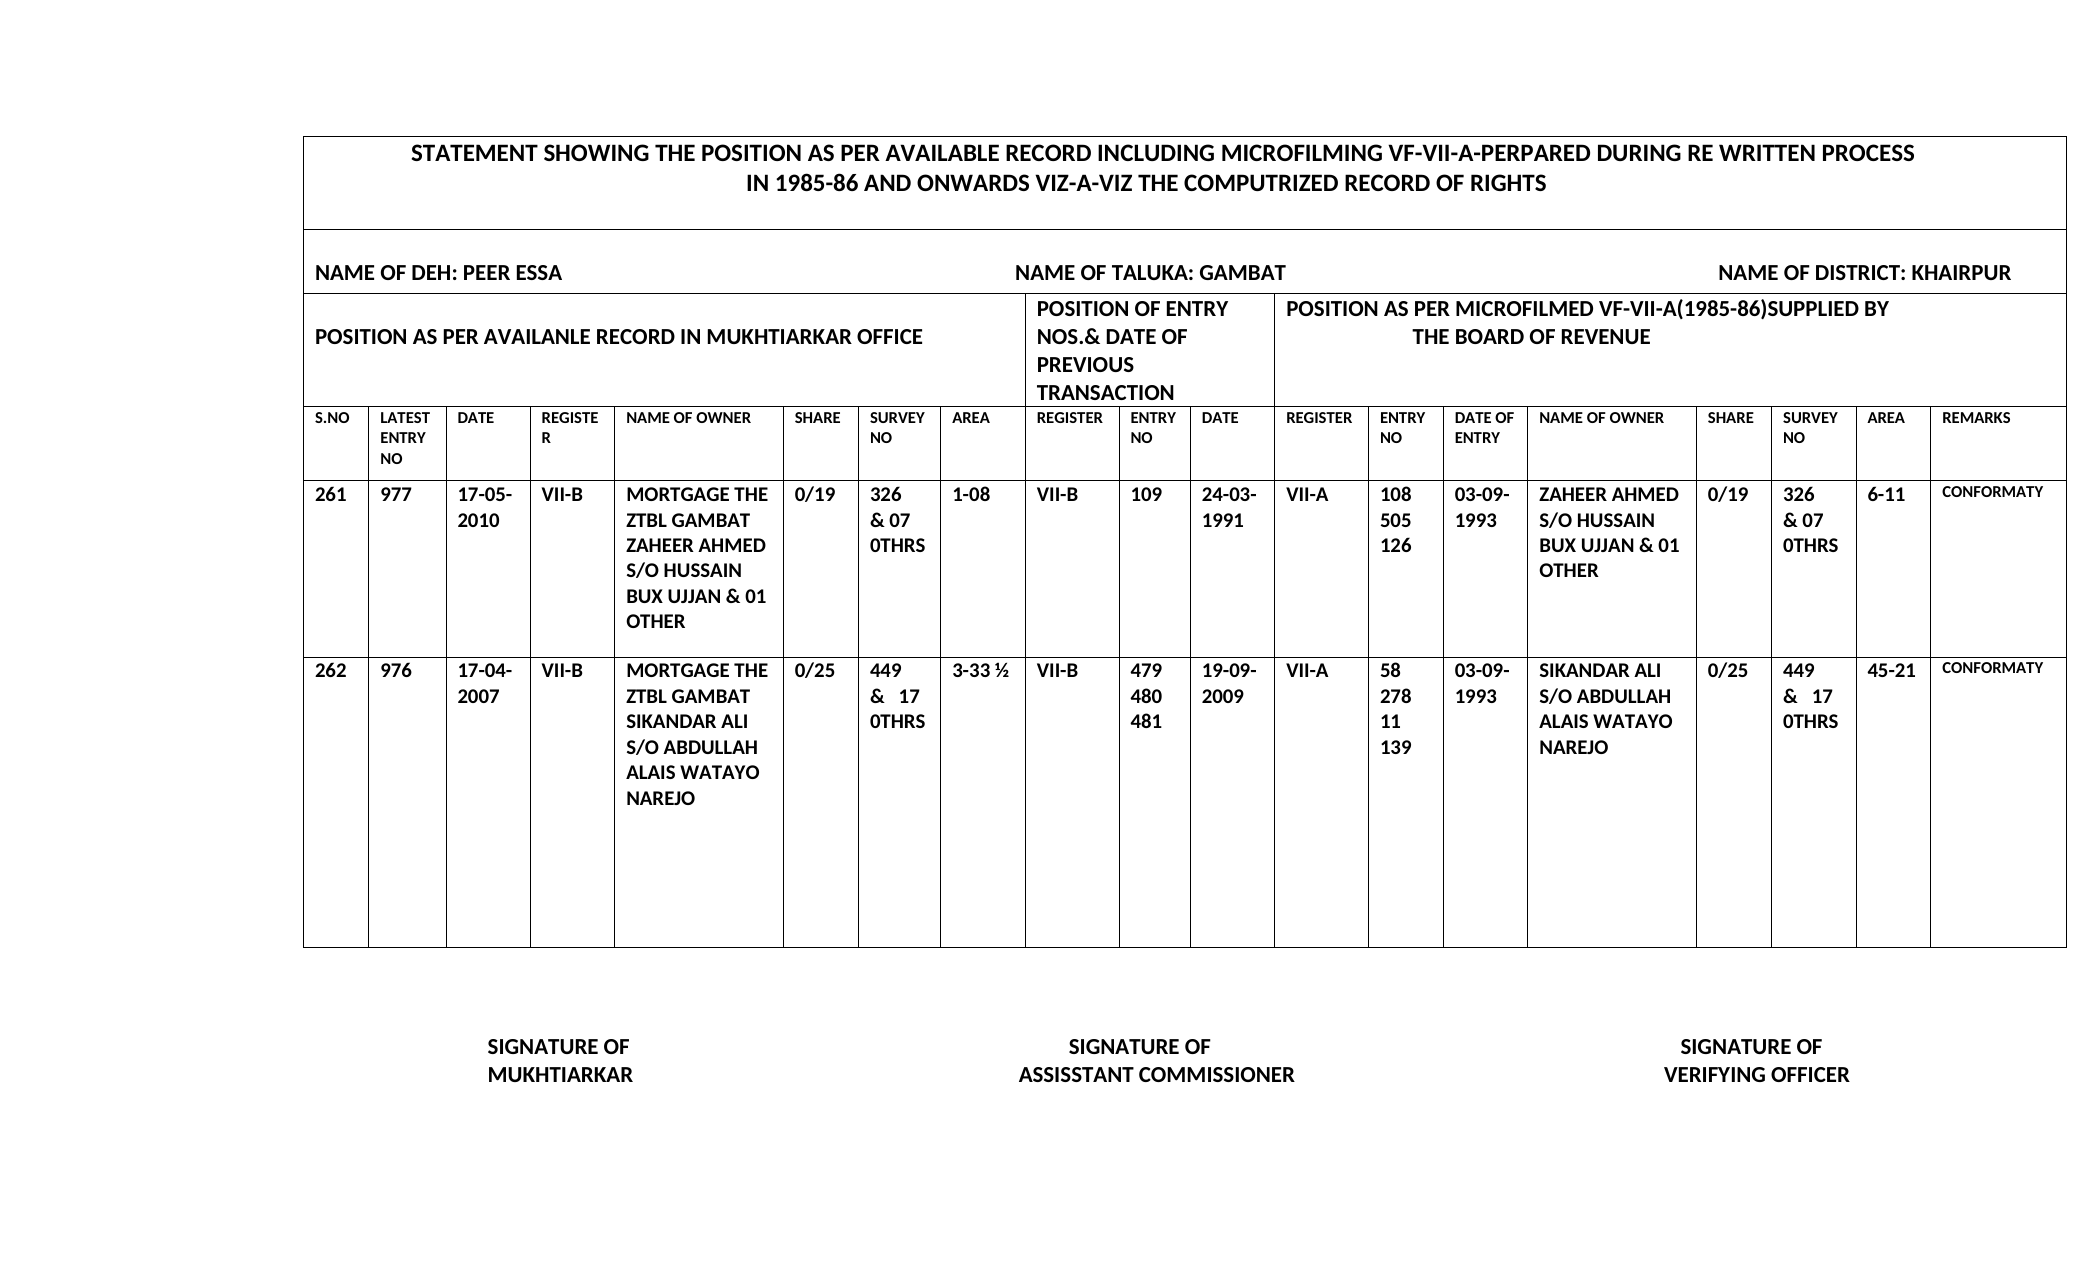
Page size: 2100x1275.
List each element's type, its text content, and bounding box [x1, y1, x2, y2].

table_cell MORTGAGE THE ZTBL GAMBAT ZAHEER AHMED S/O HUSSAIN BUX UJJAN & 01 OTHER [615, 481, 783, 657]
table_cell 17-05-2010 [447, 481, 530, 657]
table_cell DATE [447, 407, 530, 480]
table_cell 1-08 [941, 481, 1025, 657]
table_cell 19-09-2009 [1191, 658, 1274, 947]
table_cell VII-B [531, 481, 614, 657]
table_cell 03-09-1993 [1444, 658, 1527, 947]
table_cell 261 [304, 481, 368, 657]
table_cell 0/25 [784, 658, 858, 947]
table_cell 977 [369, 481, 446, 657]
table_cell VII-A [1275, 481, 1368, 657]
table_cell REGISTER [1026, 407, 1119, 480]
table_cell 0/19 [1697, 481, 1771, 657]
table_cell DATE [1191, 407, 1274, 480]
table_cell 6-11 [1857, 481, 1930, 657]
table_cell ZAHEER AHMED S/O HUSSAIN BUX UJJAN & 01 OTHER [1528, 481, 1696, 657]
table_cell POSITION AS PER AVAILANLE RECORD IN MUKHTIARKAR OFFICE [304, 294, 1025, 406]
table_cell 109 [1120, 481, 1190, 657]
table_cell REGISTER [1275, 407, 1368, 480]
table_cell SURVEY NO [859, 407, 940, 480]
table_cell ENTRY NO [1369, 407, 1443, 480]
table_cell S.NO [304, 407, 368, 480]
table_cell 326 & 07 0THRS [1772, 481, 1856, 657]
table_cell REMARKS [1931, 407, 2066, 480]
table_cell 17-04-2007 [447, 658, 530, 947]
table_cell VII-B [531, 658, 614, 947]
table_cell 108 505 126 [1369, 481, 1443, 657]
table_cell NAME OF OWNER [1528, 407, 1696, 480]
table_cell VII-A [1275, 658, 1368, 947]
table_cell 3-33 ½ [941, 658, 1025, 947]
table_cell 479 480 481 [1120, 658, 1190, 947]
table_header STATEMENT SHOWING THE POSITION AS PER AVAILABLE RECORD INCLUDING MICROFILMING VF-VII-A-PERPARED DURING RE WRITTEN PROCESS IN 1985-86 AND ONWARDS VIZ-A-VIZ THE COMPUTRIZED RECORD OF RIGHTS [304, 137, 2066, 229]
table_cell NAME OF DEH: PEER ESSA NAME OF TALUKA: GAMBAT NAME OF DISTRICT: KHAIRPUR [304, 230, 2066, 293]
table_cell POSITION AS PER MICROFILMED VF-VII-A(1985-86)SUPPLIED BY THE BOARD OF REVENUE [1275, 294, 2066, 406]
table_cell SHARE [784, 407, 858, 480]
table_cell 326 & 07 0THRS [859, 481, 940, 657]
table_cell 58 278 11 139 [1369, 658, 1443, 947]
table_cell 0/19 [784, 481, 858, 657]
table_cell LATEST ENTRY NO [369, 407, 446, 480]
table_cell 03-09-1993 [1444, 481, 1527, 657]
table_cell VII-B [1026, 481, 1119, 657]
table_cell AREA [1857, 407, 1930, 480]
table_cell NAME OF OWNER [615, 407, 783, 480]
table_cell ENTRY NO [1120, 407, 1190, 480]
table_cell 262 [304, 658, 368, 947]
table_cell 45-21 [1857, 658, 1930, 947]
table_cell DATE OF ENTRY [1444, 407, 1527, 480]
table_cell 0/25 [1697, 658, 1771, 947]
table_cell CONFORMATY [1931, 481, 2066, 657]
table_cell AREA [941, 407, 1025, 480]
table_cell 24-03-1991 [1191, 481, 1274, 657]
table_cell VII-B [1026, 658, 1119, 947]
table_cell 449 & 17 0THRS [859, 658, 940, 947]
table_cell 976 [369, 658, 446, 947]
table_cell CONFORMATY [1931, 658, 2066, 947]
table_cell 449 & 17 0THRS [1772, 658, 1856, 947]
table_cell SHARE [1697, 407, 1771, 480]
table_cell REGISTER [531, 407, 614, 480]
table_cell MORTGAGE THE ZTBL GAMBAT SIKANDAR ALI S/O ABDULLAH ALAIS WATAYO NAREJO [615, 658, 783, 947]
table_cell POSITION OF ENTRY NOS.& DATE OF PREVIOUS TRANSACTION [1026, 294, 1274, 406]
table_cell SURVEY NO [1772, 407, 1856, 480]
table_cell SIKANDAR ALI S/O ABDULLAH ALAIS WATAYO NAREJO [1528, 658, 1696, 947]
